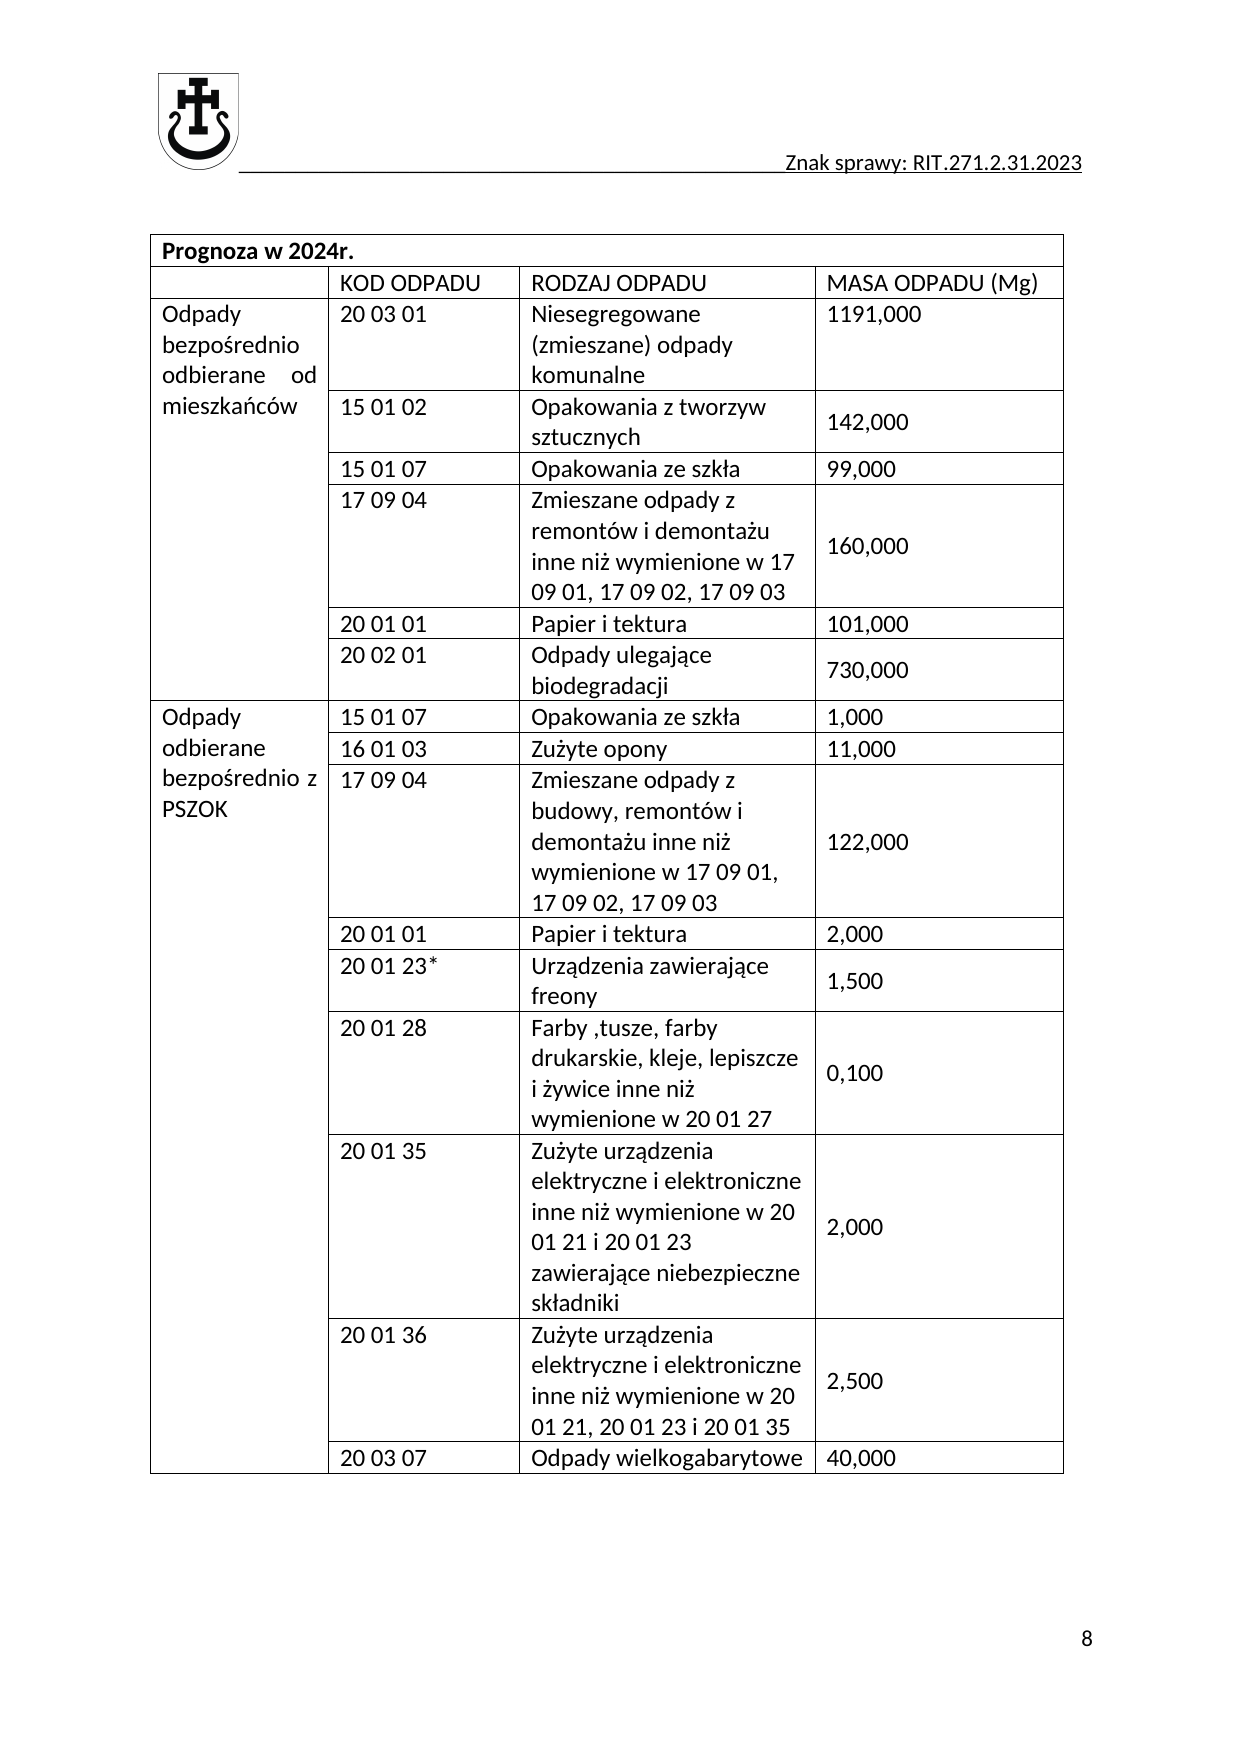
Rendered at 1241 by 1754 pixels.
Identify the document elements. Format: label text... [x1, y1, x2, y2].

table_cell Zużyte opony [520, 733, 815, 763]
table_cell 15 01 07 [329, 701, 519, 732]
table_cell 99,000 [816, 453, 1063, 484]
table_cell 20 01 36 [329, 1319, 519, 1441]
table_cell 15 01 07 [329, 453, 519, 484]
table_cell 20 03 01 [329, 299, 519, 390]
table_cell 20 02 01 [329, 639, 519, 700]
table_cell 2,500 [816, 1319, 1063, 1441]
table_cell 20 01 01 [329, 608, 519, 638]
table_cell 20 03 07 [329, 1442, 519, 1473]
table_cell Urządzenia zawierające freony [520, 950, 815, 1011]
picture [158, 73, 239, 170]
table_cell 122,000 [816, 765, 1063, 917]
table_cell Zużyte urządzenia elektryczne i elektroniczne inne niż wymienione w 20 01 21, 20 01 23 i 20 01 35 [520, 1319, 815, 1441]
table_cell RODZAJ ODPADU [520, 267, 815, 297]
table_cell 2,000 [816, 1135, 1063, 1318]
table_cell 20 01 01 [329, 918, 519, 949]
table_cell Farby ,tusze, farby drukarskie, kleje, lepiszcze i żywice inne niż wymienione w 20 01 27 [520, 1012, 815, 1134]
table_cell Opakowania z tworzyw sztucznych [520, 391, 815, 452]
table_cell 1191,000 [816, 299, 1063, 390]
table_cell 17 09 04 [329, 765, 519, 917]
table_cell 20 01 28 [329, 1012, 519, 1134]
table_cell Opakowania ze szkła [520, 701, 815, 732]
table_cell 17 09 04 [329, 485, 519, 607]
table_cell Zmieszane odpady z remontów i demontażu inne niż wymienione w 17 09 01, 17 09 02, 17 09 03 [520, 485, 815, 607]
table_cell 20 01 23* [329, 950, 519, 1011]
table_cell 0,100 [816, 1012, 1063, 1134]
table_cell 160,000 [816, 485, 1063, 607]
table_cell Niesegregowane (zmieszane) odpady komunalne [520, 299, 815, 390]
table_cell 142,000 [816, 391, 1063, 452]
table_cell Papier i tektura [520, 918, 815, 949]
table_cell 2,000 [816, 918, 1063, 949]
table_cell Odpady wielkogabarytowe [520, 1442, 815, 1473]
table_cell 40,000 [816, 1442, 1063, 1473]
table_cell Odpady ulegające biodegradacji [520, 639, 815, 700]
table_cell 11,000 [816, 733, 1063, 763]
table_cell KOD ODPADU [329, 267, 519, 297]
table_cell Opakowania ze szkła [520, 453, 815, 484]
table_header Prognoza w 2024r. [151, 235, 1063, 266]
table_cell Zużyte urządzenia elektryczne i elektroniczne inne niż wymienione w 20 01 21 i 20 01 23 zawierające niebezpieczne składniki [520, 1135, 815, 1318]
table_cell Zmieszane odpady z budowy, remontów i demontażu inne niż wymienione w 17 09 01, 17 09 02, 17 09 03 [520, 765, 815, 917]
table_cell Odpady bezpośrednio odbierane od mieszkańców [151, 299, 328, 700]
table_cell Papier i tektura [520, 608, 815, 638]
table_cell 16 01 03 [329, 733, 519, 763]
table_cell 1,000 [816, 701, 1063, 732]
table_cell 20 01 35 [329, 1135, 519, 1318]
table_cell [151, 267, 328, 297]
table_cell MASA ODPADU (Mg) [816, 267, 1063, 297]
table_cell 730,000 [816, 639, 1063, 700]
table_cell 15 01 02 [329, 391, 519, 452]
table_cell 1,500 [816, 950, 1063, 1011]
table_cell Odpady odbierane bezpośrednio z PSZOK [151, 701, 328, 1473]
table_cell 101,000 [816, 608, 1063, 638]
